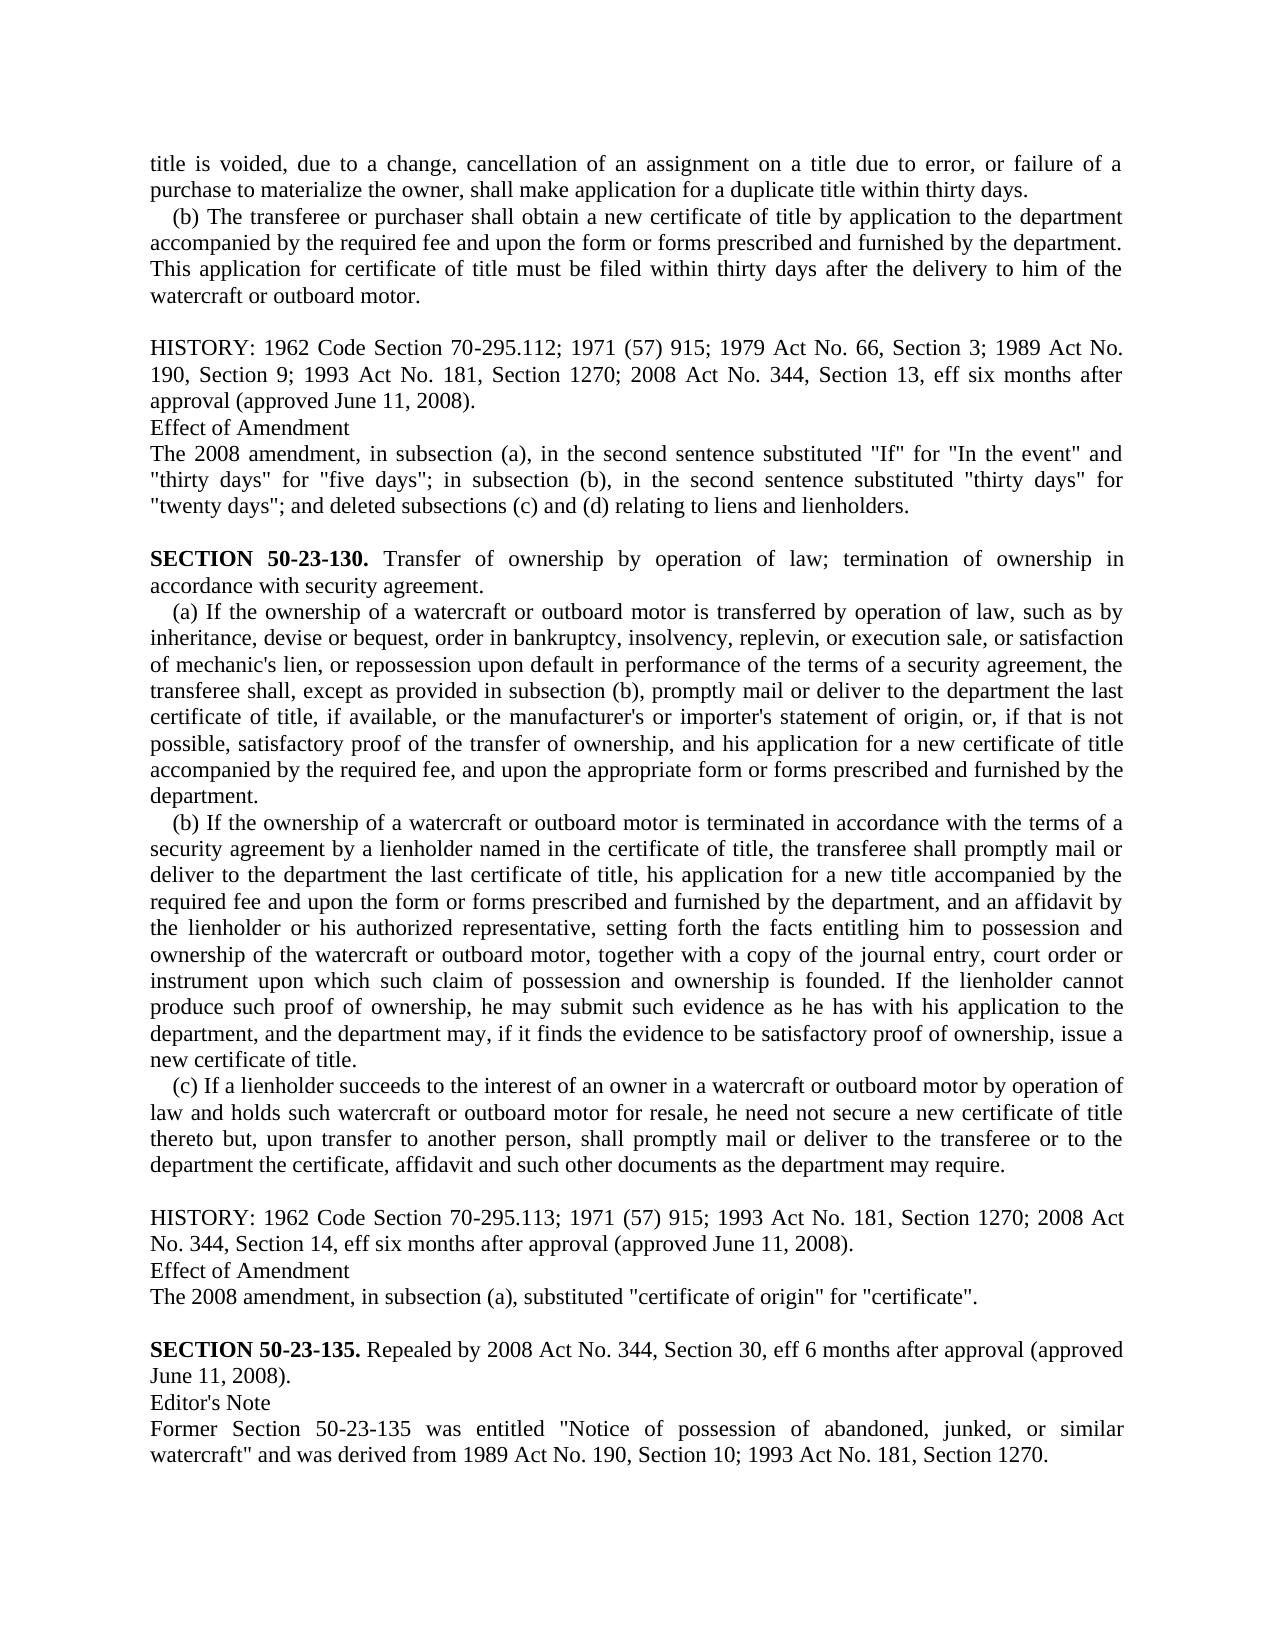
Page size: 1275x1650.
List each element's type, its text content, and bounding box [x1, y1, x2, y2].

text HISTORY: 1962 Code Section 70-295.112; 1971 (57) 915; 1979 Act No. 66, Section 3; 1989 Act No. 190, Section 9; 1993 Act No. 181, Section 1270; 2008 Act No. 344, Section 13, eff six months after approval (approved June 11, 2008). [150, 334, 1125, 413]
text The 2008 amendment, in subsection (a), in the second sentence substituted "If" for "In the event" and "thirty days" for "five days"; in subsection (b), in the second sentence substituted "thirty days" for "twenty days"; and deleted subsections (c) and (d) relating to liens and lienholders. [150, 440, 1125, 519]
text Effect of Amendment [150, 1257, 1125, 1283]
text (c) If a lienholder succeeds to the interest of an owner in a watercraft or outboard motor by operation of law and holds such watercraft or outboard motor for resale, he need not secure a new certificate of title thereto but, upon transfer to another person, shall promptly mail or deliver to the transferee or to the department the certificate, affidavit and such other documents as the department may require. [150, 1072, 1125, 1178]
text (a) If the ownership of a watercraft or outboard motor is transferred by operation of law, such as by inheritance, devise or bequest, order in bankruptcy, insolvency, replevin, or execution sale, or satisfaction of mechanic's lien, or repossession upon default in performance of the terms of a security agreement, the transferee shall, except as provided in subsection (b), promptly mail or deliver to the department the last certificate of title, if available, or the manufacturer's or importer's statement of origin, or, if that is not possible, satisfactory proof of the transfer of ownership, and his application for a new certificate of title accompanied by the required fee, and upon the appropriate form or forms prescribed and furnished by the department. [150, 598, 1125, 809]
text Editor's Note [150, 1389, 1125, 1415]
text The 2008 amendment, in subsection (a), substituted "certificate of origin" for "certificate". [150, 1283, 1125, 1309]
text SECTION 50-23-135. Repealed by 2008 Act No. 344, Section 30, eff 6 months after approval (approved June 11, 2008). [150, 1336, 1125, 1389]
text SECTION 50-23-130. Transfer of ownership by operation of law; termination of ownership in accordance with security agreement. [150, 545, 1125, 598]
text Former Section 50-23-135 was entitled "Notice of possession of abandoned, junked, or similar watercraft" and was derived from 1989 Act No. 190, Section 10; 1993 Act No. 181, Section 1270. [150, 1415, 1125, 1468]
text (b) The transferee or purchaser shall obtain a new certificate of title by application to the department accompanied by the required fee and upon the form or forms prescribed and furnished by the department. This application for certificate of title must be filed within thirty days after the delivery to him of the watercraft or outboard motor. [150, 203, 1125, 308]
text Effect of Amendment [150, 413, 1125, 440]
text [150, 150, 1125, 203]
text (b) If the ownership of a watercraft or outboard motor is terminated in accordance with the terms of a security agreement by a lienholder named in the certificate of title, the transferee shall promptly mail or deliver to the department the last certificate of title, his application for a new title accompanied by the required fee and upon the form or forms prescribed and furnished by the department, and an affidavit by the lienholder or his authorized representative, setting forth the facts entitling him to possession and ownership of the watercraft or outboard motor, together with a copy of the journal entry, court order or instrument upon which such claim of possession and ownership is founded. If the lienholder cannot produce such proof of ownership, he may submit such evidence as he has with his application to the department, and the department may, if it finds the evidence to be satisfactory proof of ownership, issue a new certificate of title. [150, 809, 1125, 1072]
text HISTORY: 1962 Code Section 70-295.113; 1971 (57) 915; 1993 Act No. 181, Section 1270; 2008 Act No. 344, Section 14, eff six months after approval (approved June 11, 2008). [150, 1204, 1125, 1257]
